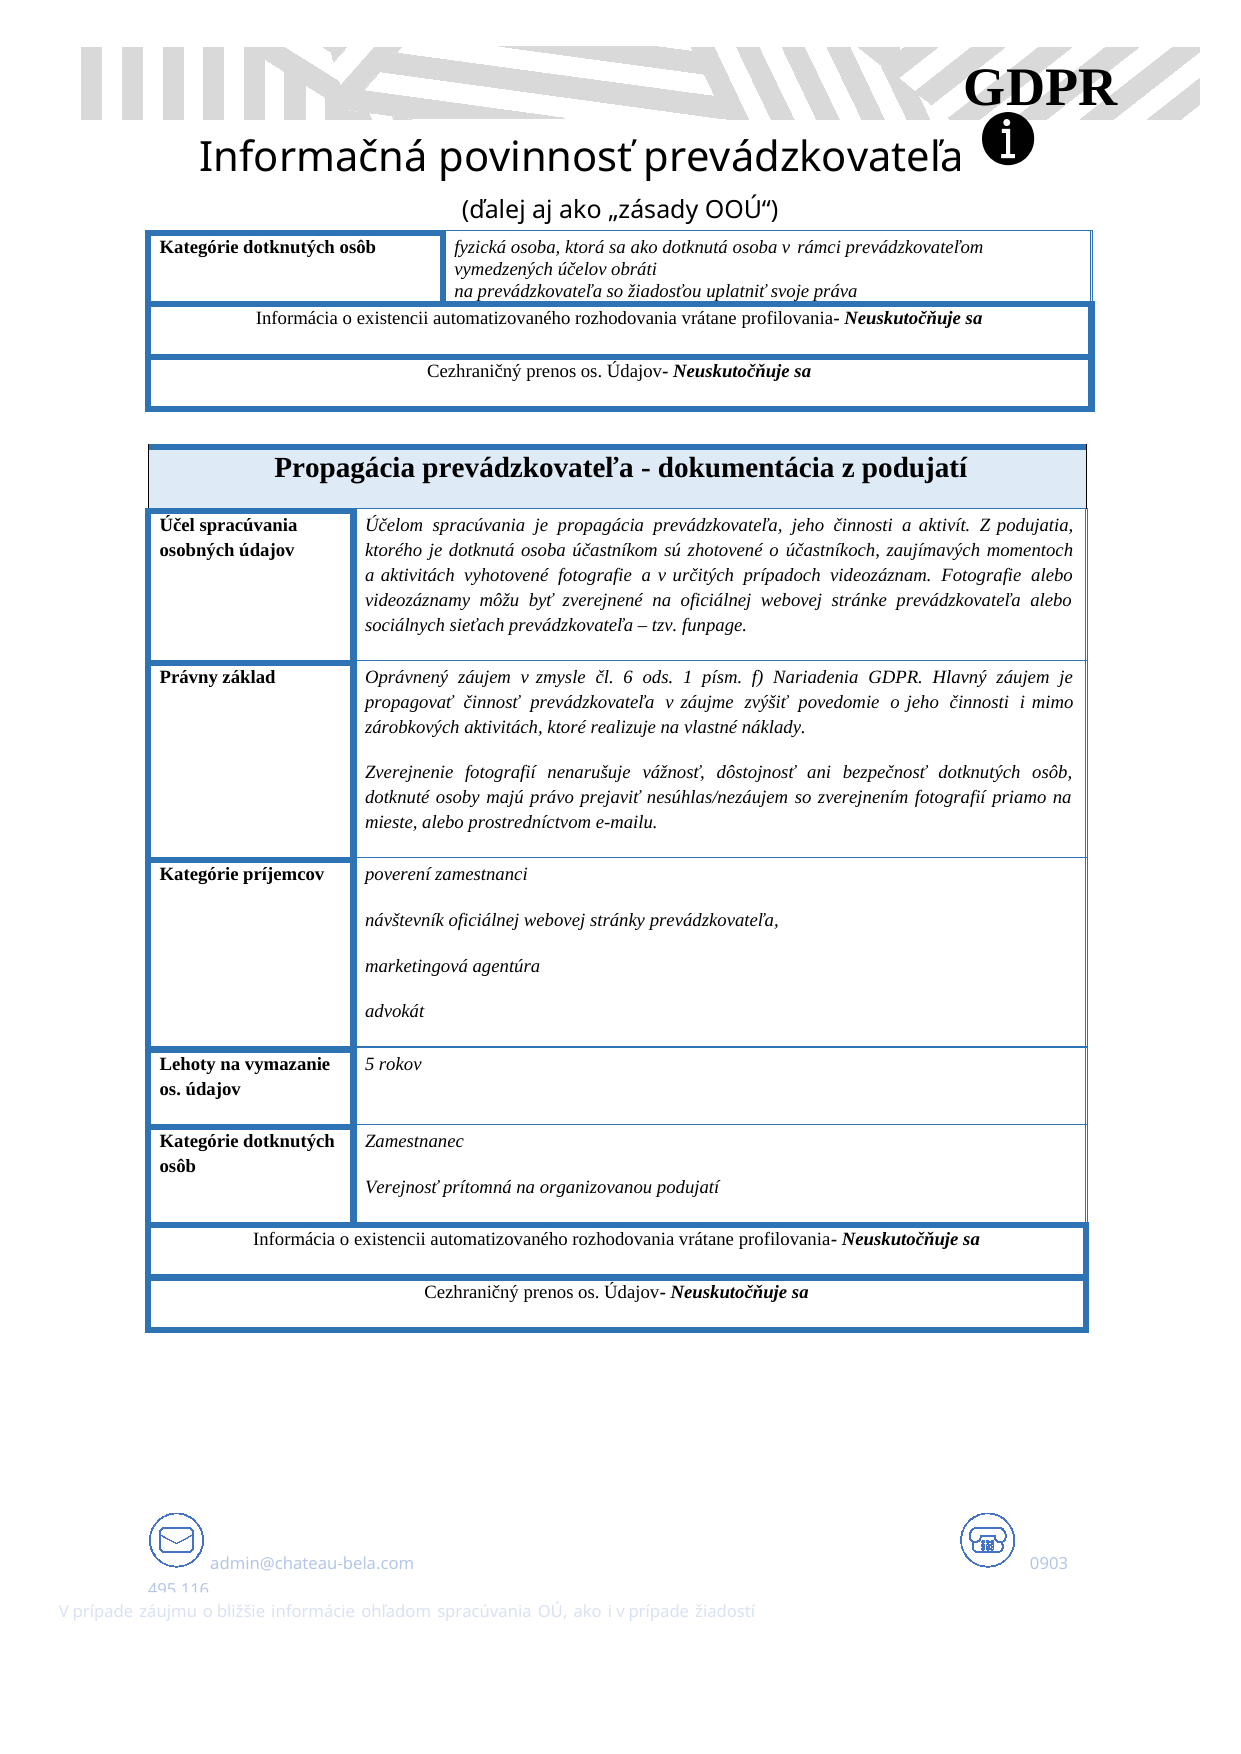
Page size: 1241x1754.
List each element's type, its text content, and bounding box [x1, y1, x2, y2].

table_cell Informácia o existencii automatizovaného rozhodovania vrátane profilovania- Neuskutočňuje sa [151, 1228, 1083, 1274]
table_cell poverení zamestnanci návštevník oficiálnej webovej stránky prevádzkovateľa, marketingová agentúra advokát [357, 858, 1085, 1046]
table_cell Lehoty na vymazanie os. údajov [151, 1053, 350, 1124]
table_cell Kategórie dotknutých osôb [151, 1130, 350, 1222]
text admin@chateau-bela.com 0903 495 116 [148, 1511, 1093, 1600]
table_cell Kategórie dotknutých osôb [151, 236, 440, 301]
picture [975, 106, 1041, 172]
table_cell Účelom spracúvania je propagácia prevádzkovateľa, jeho činnosti a aktivít. Z podujatia, ktorého je dotknutá osoba účastníkom sú zhotovené o účastníkoch, zaujímavých momentoch a aktivitách vyhotovené fotografie a v určitých prípadoch videozáznam. Fotografie alebo videozáznamy môžu byť zverejnené na oficiálnej webovej stránke prevádzkovateľa alebo sociálnych sieťach prevádzkovateľa – tzv. funpage. [357, 509, 1085, 660]
table_cell Cezhraničný prenos os. Údajov- Neuskutočňuje sa [151, 360, 1088, 406]
table_cell 5 rokov [357, 1048, 1085, 1124]
table_cell Zamestnanec Verejnosť prítomná na organizovanou podujatí [357, 1125, 1085, 1222]
table_cell Oprávnený záujem v zmysle čl. 6 ods. 1 písm. f) Nariadenia GDPR. Hlavný záujem je propagovať činnosť prevádzkovateľa v záujme zvýšiť povedomie o jeho činnosti i mimo zárobkových aktivitách, ktoré realizuje na vlastné náklady. Zverejnenie fotografií nenarušuje vážnosť, dôstojnosť ani bezpečnosť dotknutých osôb, dotknuté osoby majú právo prejaviť nesúhlas/nezáujem so zverejnením fotografií priamo na mieste, alebo prostredníctvom e-mailu. [357, 661, 1085, 857]
table_cell fyzická osoba, ktorá sa ako dotknutá osoba v rámci prevádzkovateľom vymedzených účelov obráti na prevádzkovateľa so žiadosťou uplatniť svoje práva [446, 231, 1090, 301]
table_cell Informácia o existencii automatizovaného rozhodovania vrátane profilovania- Neuskutočňuje sa [151, 307, 1088, 353]
table_cell Cezhraničný prenos os. Údajov- Neuskutočňuje sa [151, 1281, 1083, 1327]
table_cell Právny základ [151, 666, 350, 857]
table_header Propagácia prevádzkovateľa - dokumentácia z podujatí [149, 450, 1086, 508]
table_cell Kategórie príjemcov [151, 863, 350, 1046]
table_cell Účel spracúvania osobných údajov [151, 514, 350, 660]
